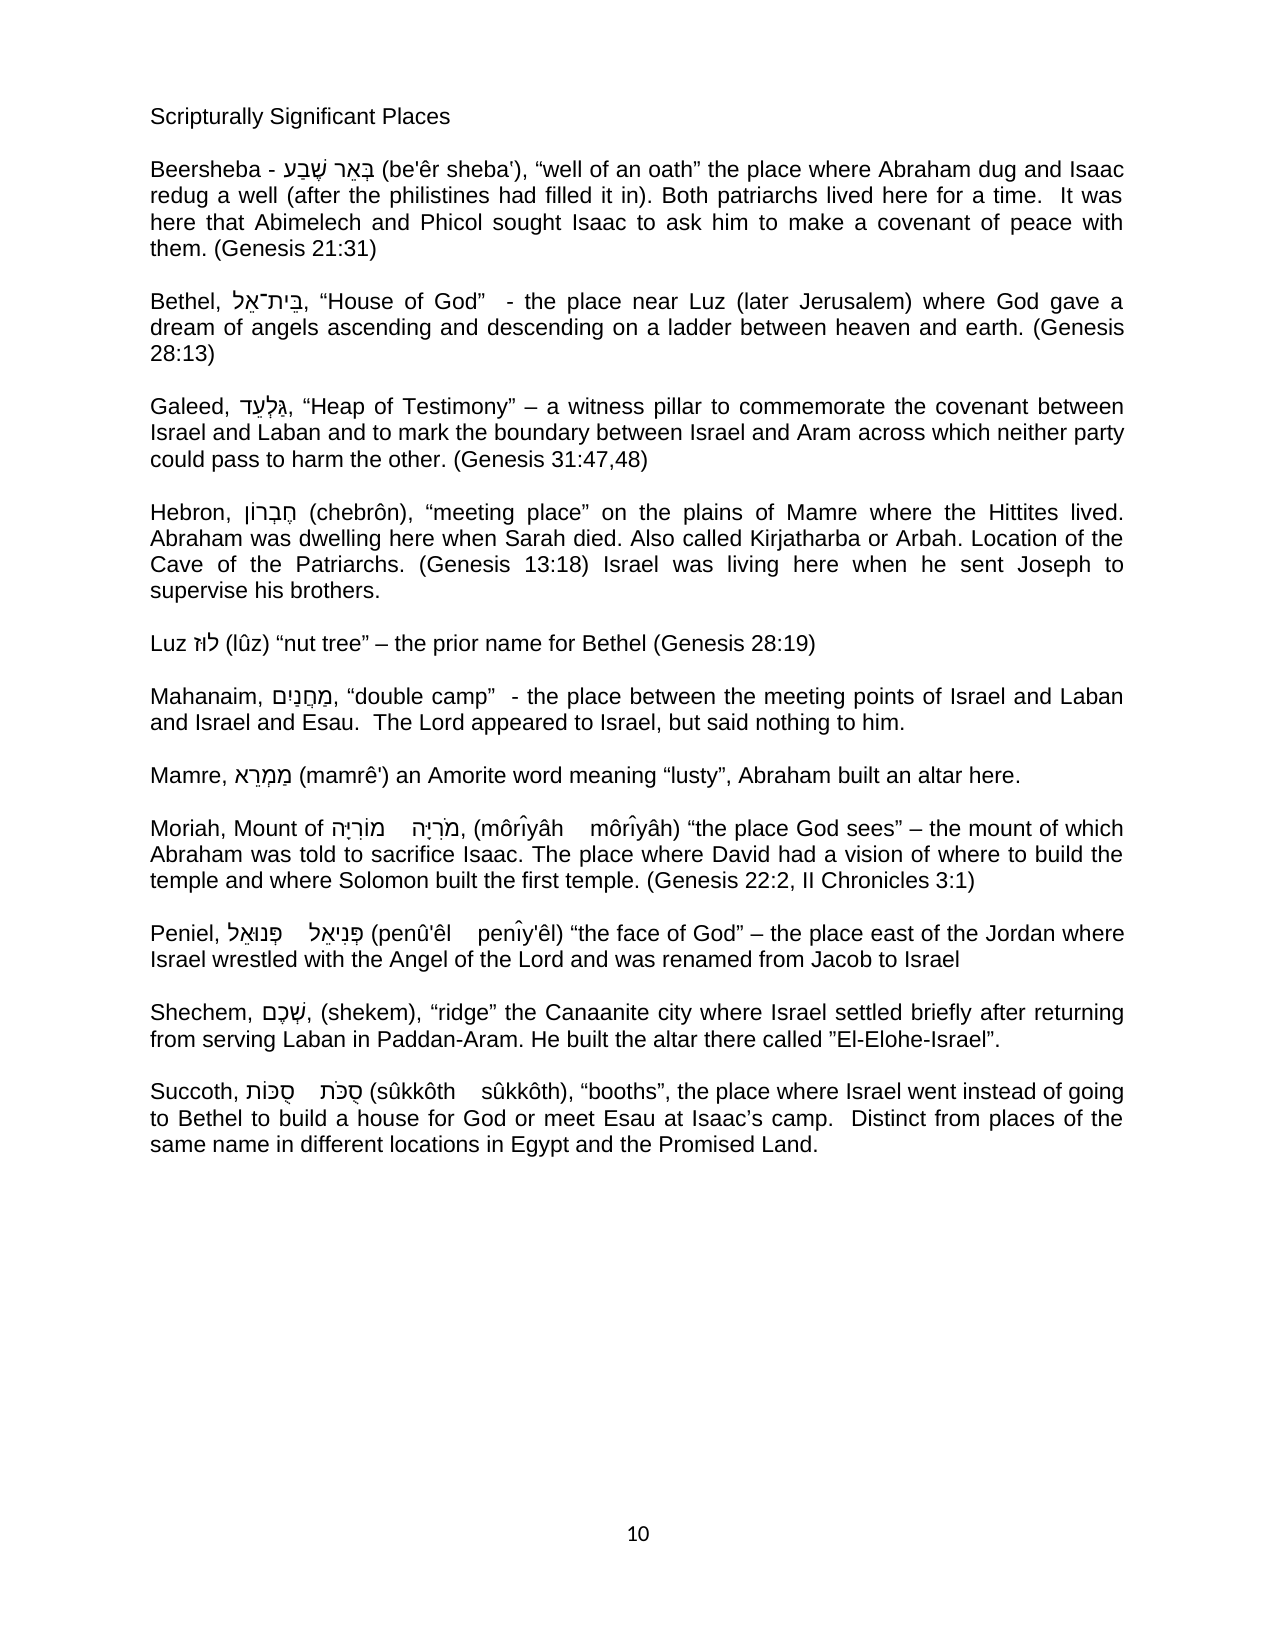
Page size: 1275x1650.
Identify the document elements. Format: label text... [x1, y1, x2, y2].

text Luz לוּז (lûz) “nut tree” – the prior name for Bethel (Genesis 28:19) [150, 630, 1125, 657]
text Scripturally Significant Places [150, 103, 1125, 129]
text Beersheba - בְּאֵר שֶׁבַע (be'êr sheba‛), “well of an oath” the place where Abraham dug and Isaac redug a well (after the philistines had filled it in). Both patriarchs lived here for a time. It was here that Abimelech and Phicol sought Isaac to ask him to make a covenant of peace with them. (Genesis 21:31) [150, 156, 1125, 261]
text Shechem, שְׁכֶם, (shekem), “ridge” the Canaanite city where Israel settled briefly after returning from serving Laban in Paddan-Aram. He built the altar there called ”El-Elohe-Israel”. [150, 999, 1125, 1052]
text Mahanaim, מַחֲנַיִם, “double camp” - the place between the meeting points of Israel and Laban and Israel and Esau. The Lord appeared to Israel, but said nothing to him. [150, 683, 1125, 736]
text Succoth, סֻכֹּת סֻכּוֹת (sûkkôth sûkkôth), “booths”, the place where Israel went instead of going to Bethel to build a house for God or meet Esau at Isaac’s camp. Distinct from places of the same name in different locations in Egypt and the Promised Land. [150, 1078, 1125, 1157]
text Hebron, חֶבְרוֹן (chebrôn), “meeting place” on the plains of Mamre where the Hittites lived. Abraham was dwelling here when Sarah died. Also called Kirjatharba or Arbah. Location of the Cave of the Patriarchs. (Genesis 13:18) Israel was living here when he sent Joseph to supervise his brothers. [150, 498, 1125, 604]
text Moriah, Mount of מֹרִיָּה מוֹרִיָּה, (môrı̂yâh môrı̂yâh) “the place God sees” – the mount of which Abraham was told to sacrifice Isaac. The place where David had a vision of where to build the temple and where Solomon built the first temple. (Genesis 22:2, II Chronicles 3:1) [150, 815, 1125, 894]
text Peniel, פְּנִיאֵל פְּנוּאֵל (penû'êl penı̂y'êl) “the face of God” – the place east of the Jordan where Israel wrestled with the Angel of the Lord and was renamed from Jacob to Israel [150, 920, 1125, 973]
text Mamre, מַמְרֵא (mamrê') an Amorite word meaning “lusty”, Abraham built an altar here. [150, 762, 1125, 788]
text Bethel, בֵּית־אֵל, “House of God” - the place near Luz (later Jerusalem) where God gave a dream of angels ascending and descending on a ladder between heaven and earth. (Genesis 28:13) [150, 288, 1125, 367]
text Galeed, גַּלְעֵד, “Heap of Testimony” – a witness pillar to commemorate the covenant between Israel and Laban and to mark the boundary between Israel and Aram across which neither party could pass to harm the other. (Genesis 31:47,48) [150, 393, 1125, 472]
